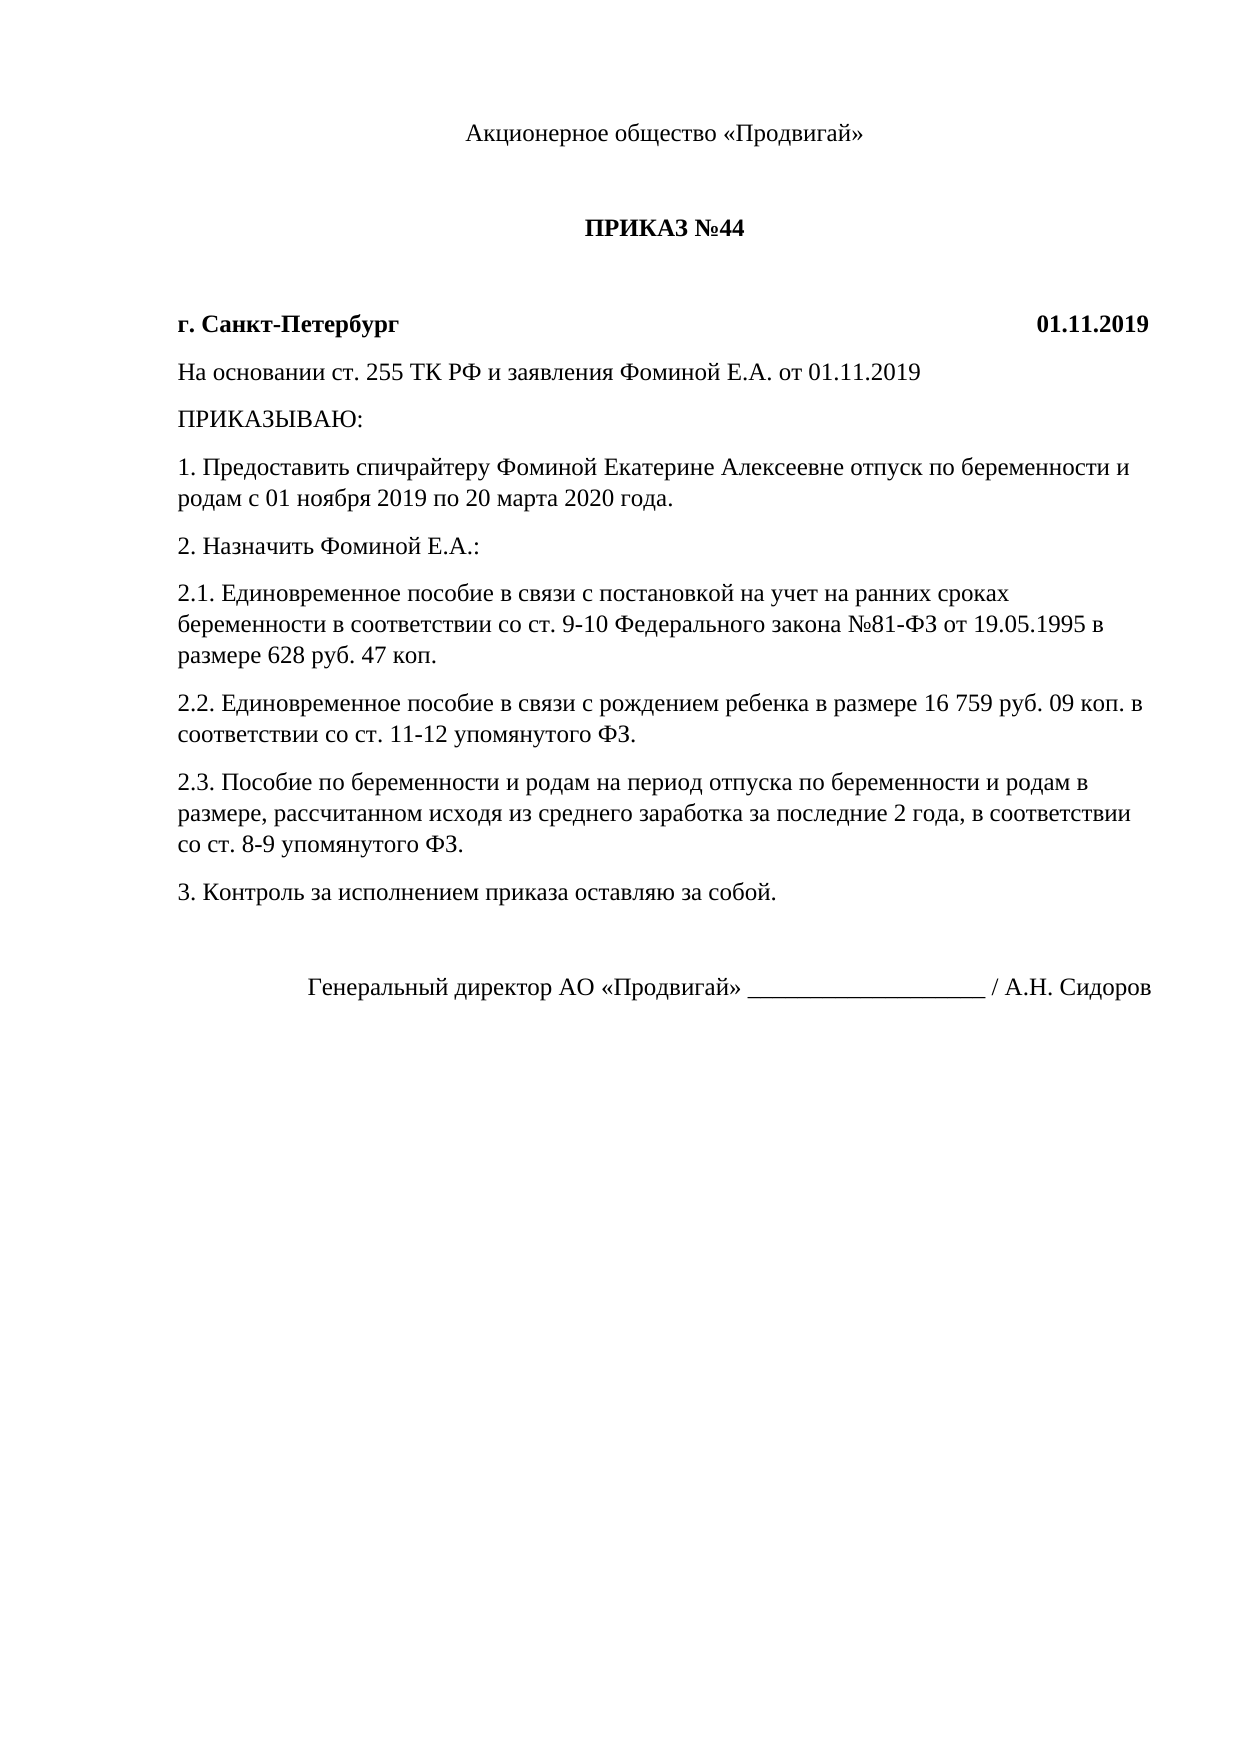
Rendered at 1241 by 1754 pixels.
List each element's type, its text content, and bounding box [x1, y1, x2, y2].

text 2. Назначить Фоминой Е.А.: [177, 531, 1152, 559]
text 2.1. Единовременное пособие в связи с постановкой на учет на ранних сроках беременности в соответствии со ст. 9-10 Федерального закона №81-ФЗ от 19.05.1995 в размере 628 руб. 47 коп. [177, 578, 1152, 669]
text Генеральный директор АО «Продвигай» ___________________ / А.Н. Сидоров [177, 972, 1152, 1001]
text ПРИКАЗ №44 [177, 213, 1152, 242]
text 3. Контроль за исполнением приказа оставляю за собой. [177, 877, 1152, 906]
text г. Санкт-Петербург 01.11.2019 [177, 309, 1152, 338]
text На основании ст. 255 ТК РФ и заявления Фоминой Е.А. от 01.11.2019 [177, 357, 1152, 385]
text 2.2. Единовременное пособие в связи с рождением ребенка в размере 16 759 руб. 09 коп. в соответствии со ст. 11-12 упомянутого ФЗ. [177, 688, 1152, 748]
text 1. Предоставить спичрайтеру Фоминой Екатерине Алексеевне отпуск по беременности и родам с 01 ноября 2019 по 20 марта 2020 года. [177, 452, 1152, 512]
text ПРИКАЗЫВАЮ: [177, 404, 1152, 433]
text Акционерное общество «Продвигай» [177, 118, 1152, 147]
text 2.3. Пособие по беременности и родам на период отпуска по беременности и родам в размере, рассчитанном исходя из среднего заработка за последние 2 года, в соответствии со ст. 8-9 упомянутого ФЗ. [177, 767, 1152, 858]
